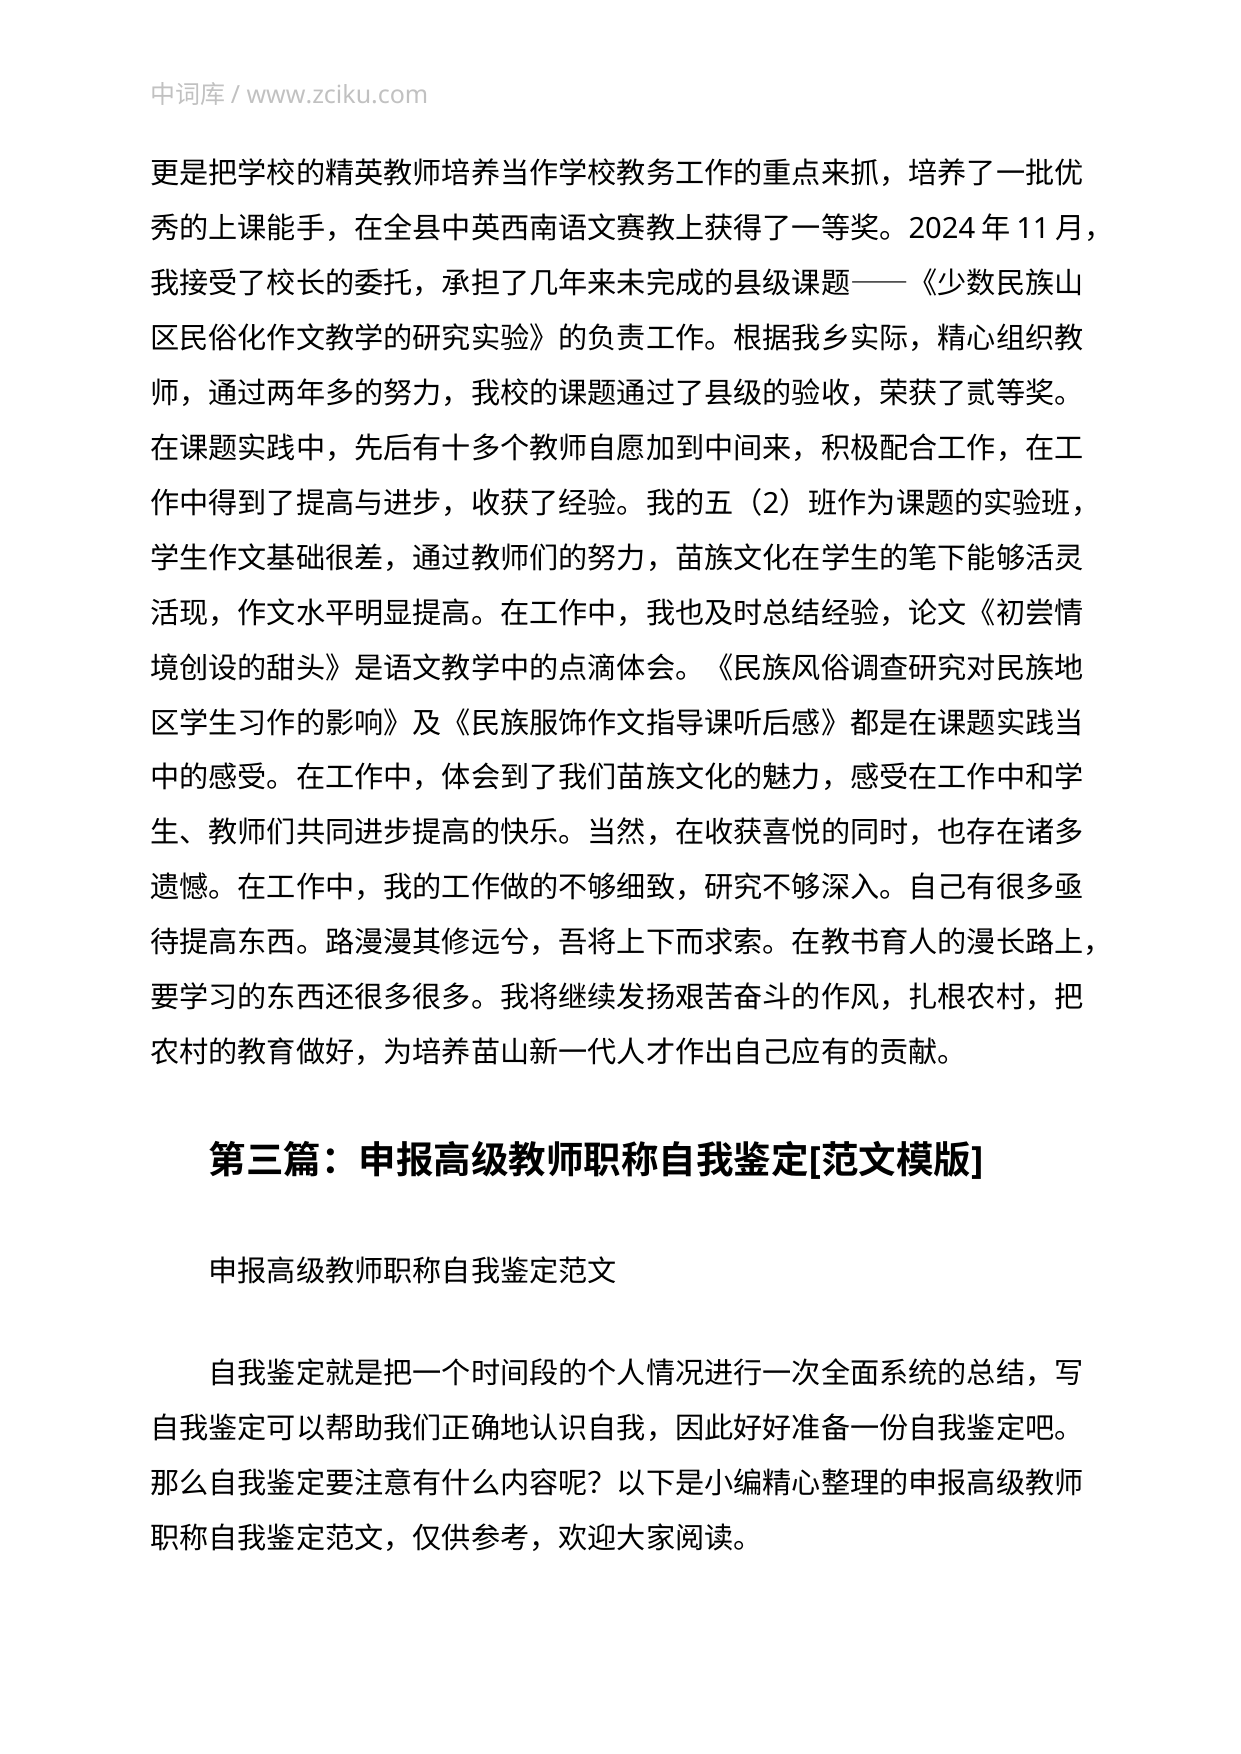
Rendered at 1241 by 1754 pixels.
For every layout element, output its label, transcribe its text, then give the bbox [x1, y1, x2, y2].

text 第三篇：申报高级教师职称自我鉴定[范文模版] [150, 1130, 1090, 1185]
text 自我鉴定就是把一个时间段的个人情况进行一次全面系统的总结，写自我鉴定可以帮助我们正确地认识自我，因此好好准备一份自我鉴定吧。那么自我鉴定要注意有什么内容呢？以下是小编精心整理的申报高级教师职称自我鉴定范文，仅供参考，欢迎大家阅读。 [150, 1350, 1090, 1557]
text 申报高级教师职称自我鉴定范文 [150, 1248, 1090, 1290]
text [150, 150, 1090, 1071]
